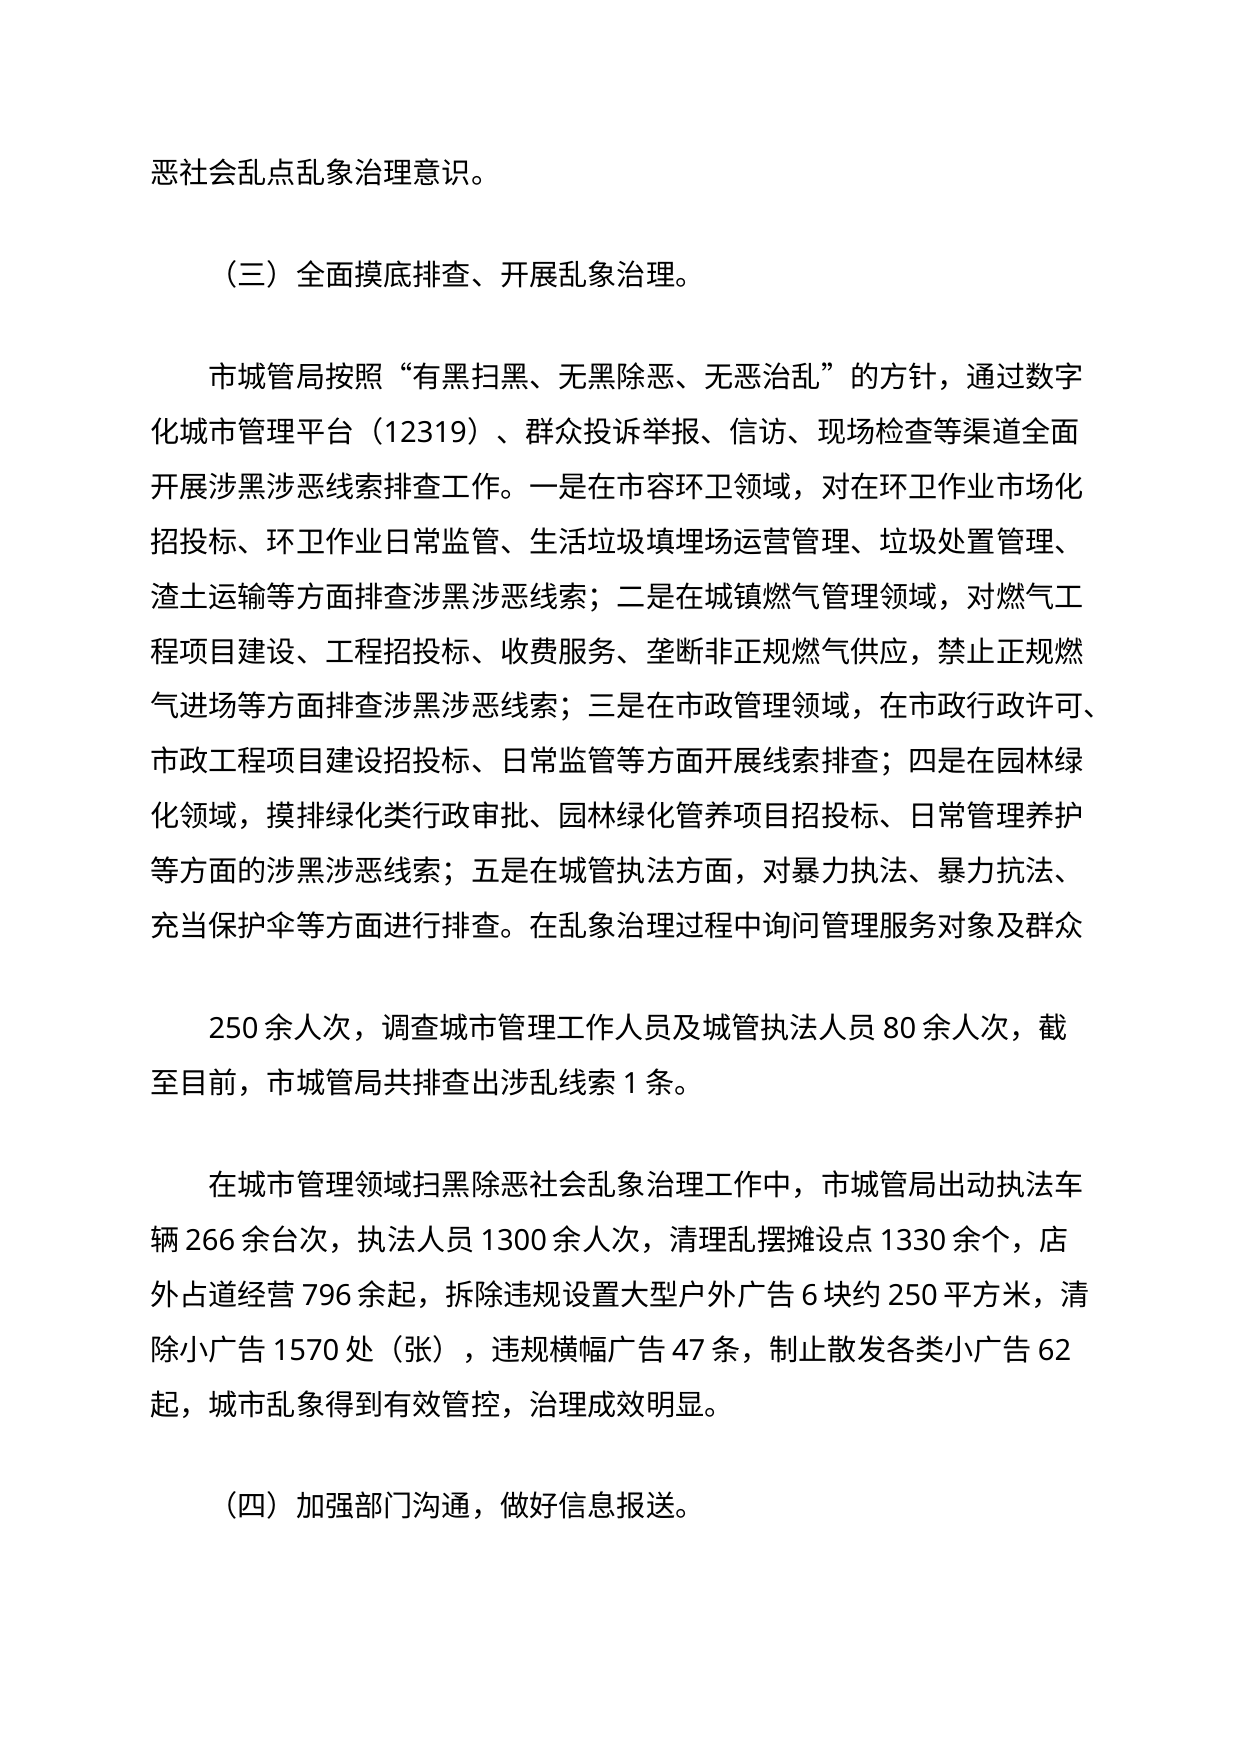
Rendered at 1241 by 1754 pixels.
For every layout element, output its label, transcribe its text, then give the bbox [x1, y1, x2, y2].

text 250余人次，调查城市管理工作人员及城管执法人员80余人次，截至目前，市城管局共排查出涉乱线索1条。 [150, 1004, 1090, 1102]
text 市城管局按照“有黑扫黑、无黑除恶、无恶治乱”的方针，通过数字化城市管理平台（12319）、群众投诉举报、信访、现场检查等渠道全面开展涉黑涉恶线索排查工作。一是在市容环卫领域，对在环卫作业市场化招投标、环卫作业日常监管、生活垃圾填埋场运营管理、垃圾处置管理、渣土运输等方面排查涉黑涉恶线索；二是在城镇燃气管理领域，对燃气工程项目建设、工程招投标、收费服务、垄断非正规燃气供应，禁止正规燃气进场等方面排查涉黑涉恶线索；三是在市政管理领域，在市政行政许可、市政工程项目建设招投标、日常监管等方面开展线索排查；四是在园林绿化领域，摸排绿化类行政审批、园林绿化管养项目招投标、日常管理养护等方面的涉黑涉恶线索；五是在城管执法方面，对暴力执法、暴力抗法、充当保护伞等方面进行排查。在乱象治理过程中询问管理服务对象及群众 [150, 353, 1090, 945]
text （三）全面摸底排查、开展乱象治理。 [150, 252, 1090, 294]
text （四）加强部门沟通，做好信息报送。 [150, 1483, 1090, 1525]
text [150, 150, 1090, 192]
text 在城市管理领域扫黑除恶社会乱象治理工作中，市城管局出动执法车辆266余台次，执法人员1300余人次，清理乱摆摊设点1330余个，店外占道经营796余起，拆除违规设置大型户外广告6块约250平方米，清除小广告1570处（张），违规横幅广告47条，制止散发各类小广告62起，城市乱象得到有效管控，治理成效明显。 [150, 1161, 1090, 1423]
